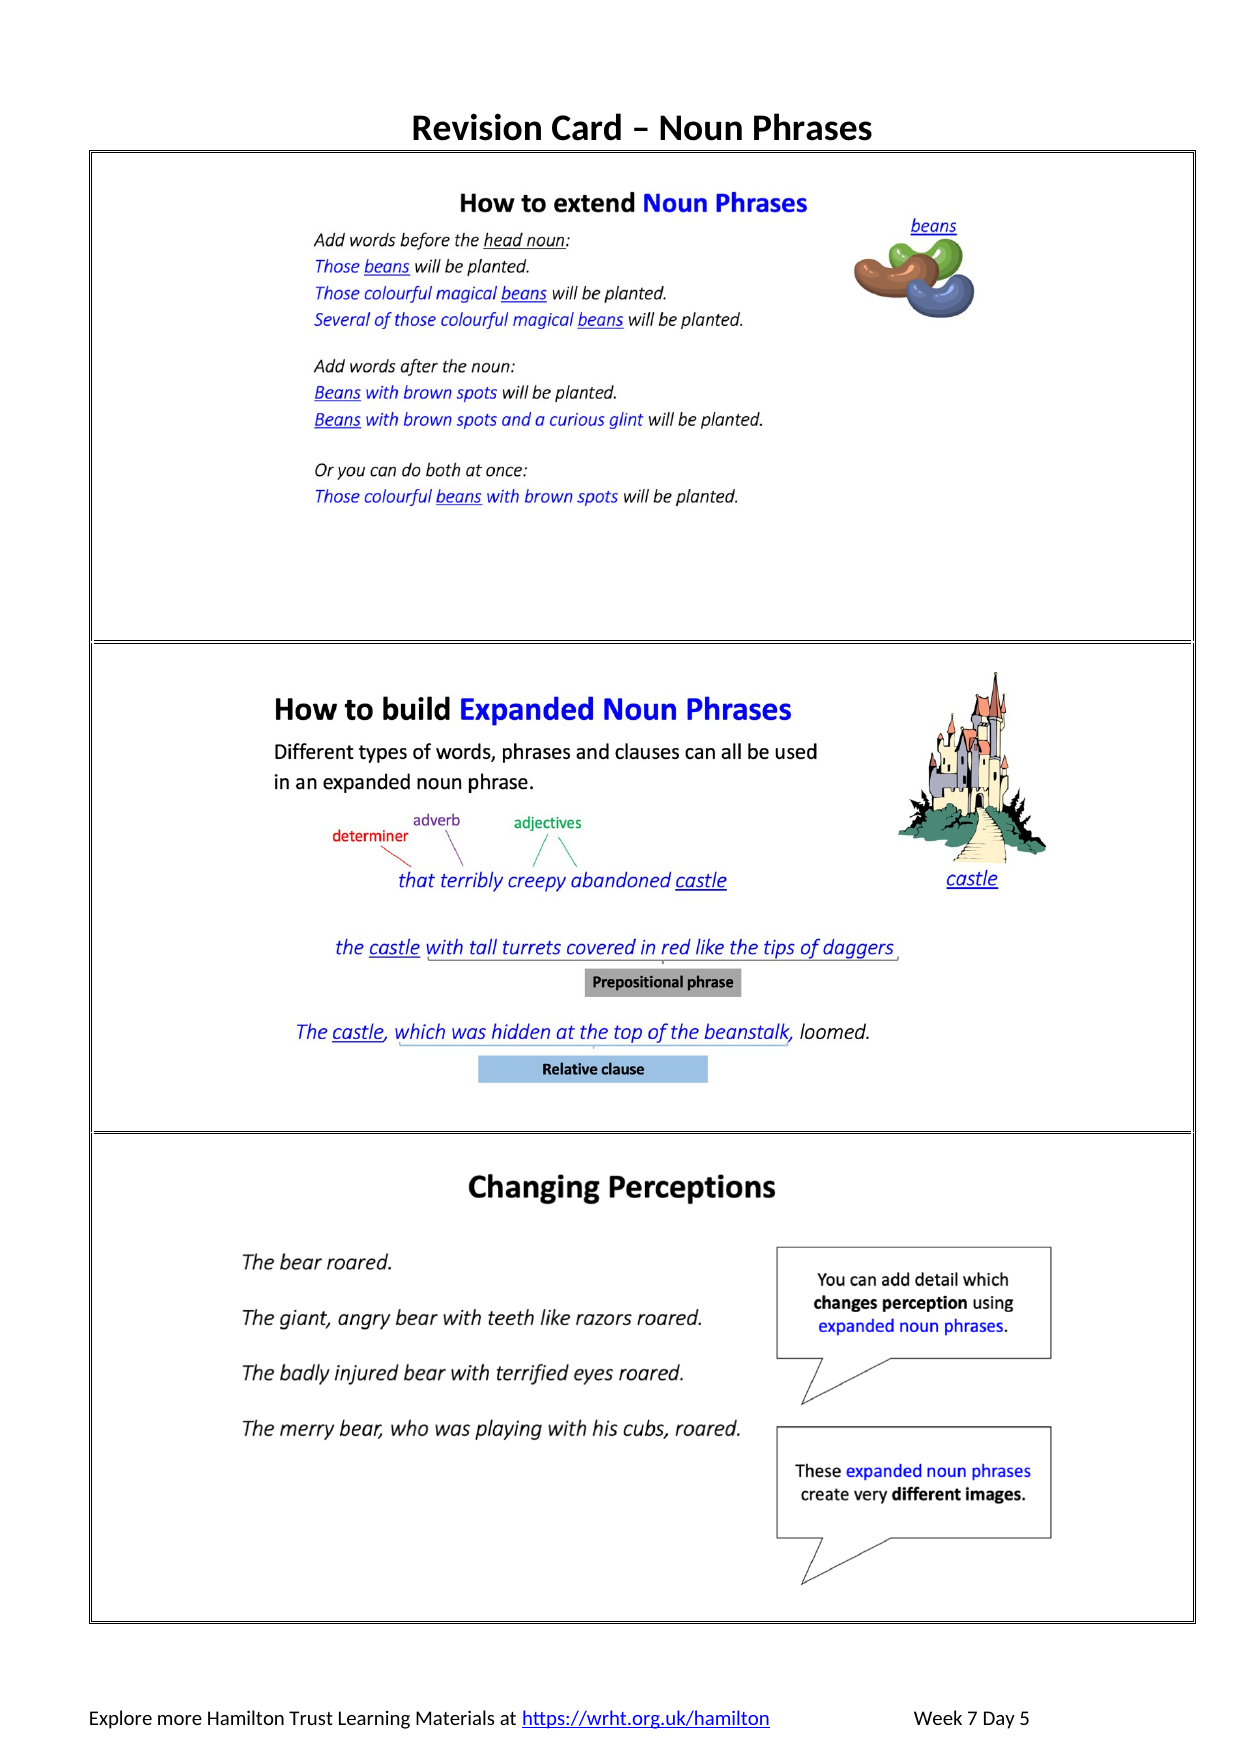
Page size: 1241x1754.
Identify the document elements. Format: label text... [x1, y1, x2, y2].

picture [214, 650, 1064, 1125]
table_cell [91, 640, 1194, 1131]
picture [271, 168, 1008, 557]
table_cell [92, 1131, 1193, 1621]
text Revision Card – Noun Phrases [89, 104, 1196, 150]
table_header [92, 153, 1193, 640]
picture [207, 1145, 1073, 1610]
